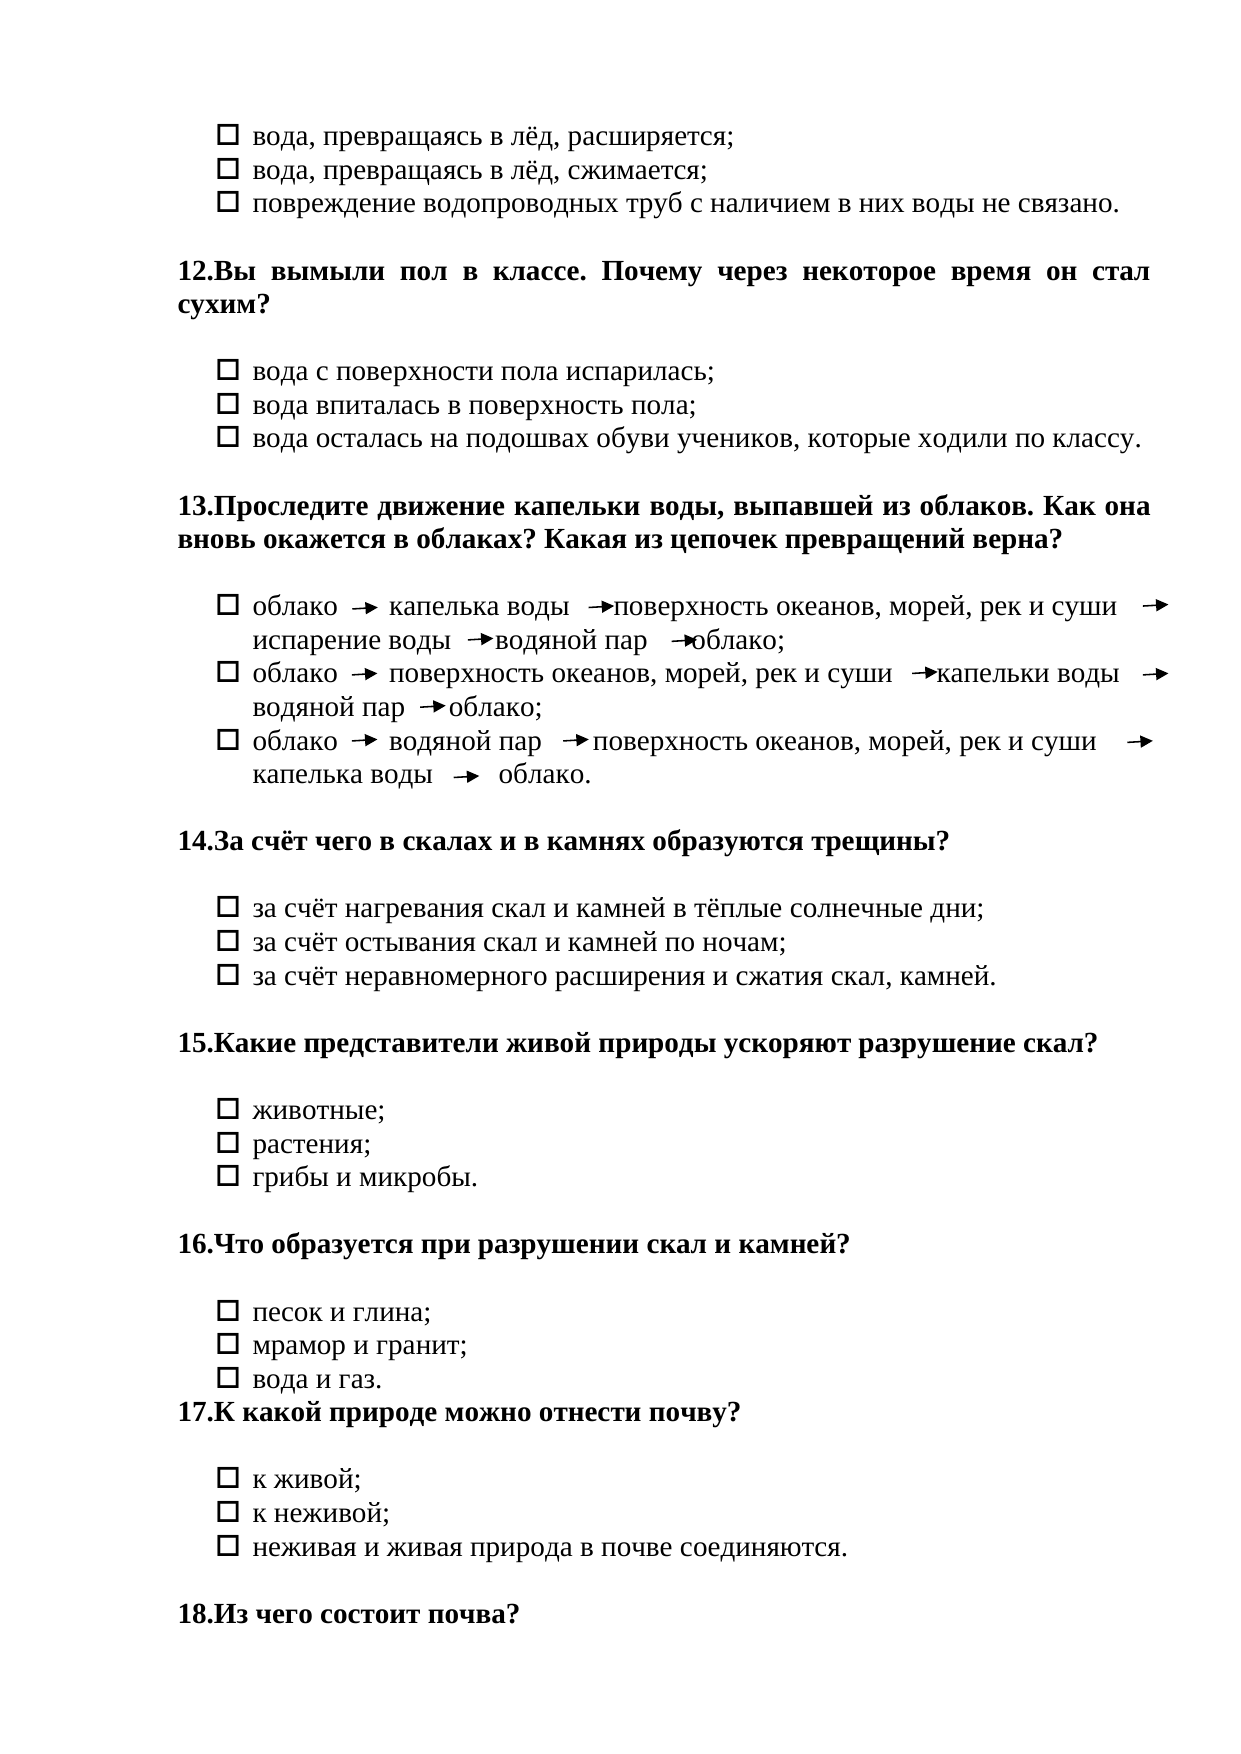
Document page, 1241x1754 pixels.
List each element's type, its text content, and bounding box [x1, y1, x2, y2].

list за счёт остывания скал и камней по ночам; [215, 924, 1152, 958]
list грибы и микробы. [215, 1159, 1152, 1193]
text 15.Какие представители живой природы ускоряют разрушение скал? [177, 1025, 1152, 1058]
list песок и глина; [215, 1294, 1152, 1327]
list вода, превращаясь в лёд, сжимается; [215, 152, 1152, 185]
list мрамор и гранит; [215, 1327, 1152, 1361]
list облако водяной пар поверхность океанов, морей, рек и суши [215, 723, 1152, 756]
list за счёт нагревания скал и камней в тёплые солнечные дни; [215, 891, 1152, 924]
list облако поверхность океанов, морей, рек и суши капельки воды [215, 656, 1152, 689]
list неживая и живая природа в почве соединяются. [215, 1529, 1152, 1563]
text 14.За счёт чего в скалах и в камнях образуются трещины? [177, 823, 1152, 857]
list к живой; [215, 1462, 1152, 1495]
list вода и газ. [215, 1361, 1152, 1394]
text 16.Что образуется при разрушении скал и камней? [177, 1227, 1152, 1260]
text водяной пар облако; [252, 689, 1152, 723]
list к неживой; [215, 1495, 1152, 1529]
list вода с поверхности пола испарилась; [215, 353, 1152, 387]
text 18.Из чего состоит почва? [177, 1596, 1152, 1630]
list вода осталась на подошвах обуви учеников, которые ходили по классу. [215, 421, 1152, 454]
list вода, превращаясь в лёд, расширяется; [215, 118, 1152, 152]
list вода впиталась в поверхность пола; [215, 387, 1152, 421]
text испарение воды водяной пар облако; [252, 622, 1152, 656]
list растения; [215, 1126, 1152, 1159]
text 17.К какой природе можно отнести почву? [177, 1394, 1152, 1428]
list за счёт неравномерного расширения и сжатия скал, камней. [215, 958, 1152, 991]
text 13.Проследите движение капельки воды, выпавшей из облаков. Как она вновь окажется в облаках? Какая из цепочек превращений верна? [177, 488, 1152, 555]
list повреждение водопроводных труб с наличием в них воды не связано. [215, 185, 1152, 219]
text капелька воды облако. [252, 756, 1152, 790]
text 12.Вы вымыли пол в классе. Почему через некоторое время он стал сухим? [177, 253, 1152, 320]
list облако капелька воды поверхность океанов, морей, рек и суши [215, 588, 1152, 622]
list животные; [215, 1092, 1152, 1126]
